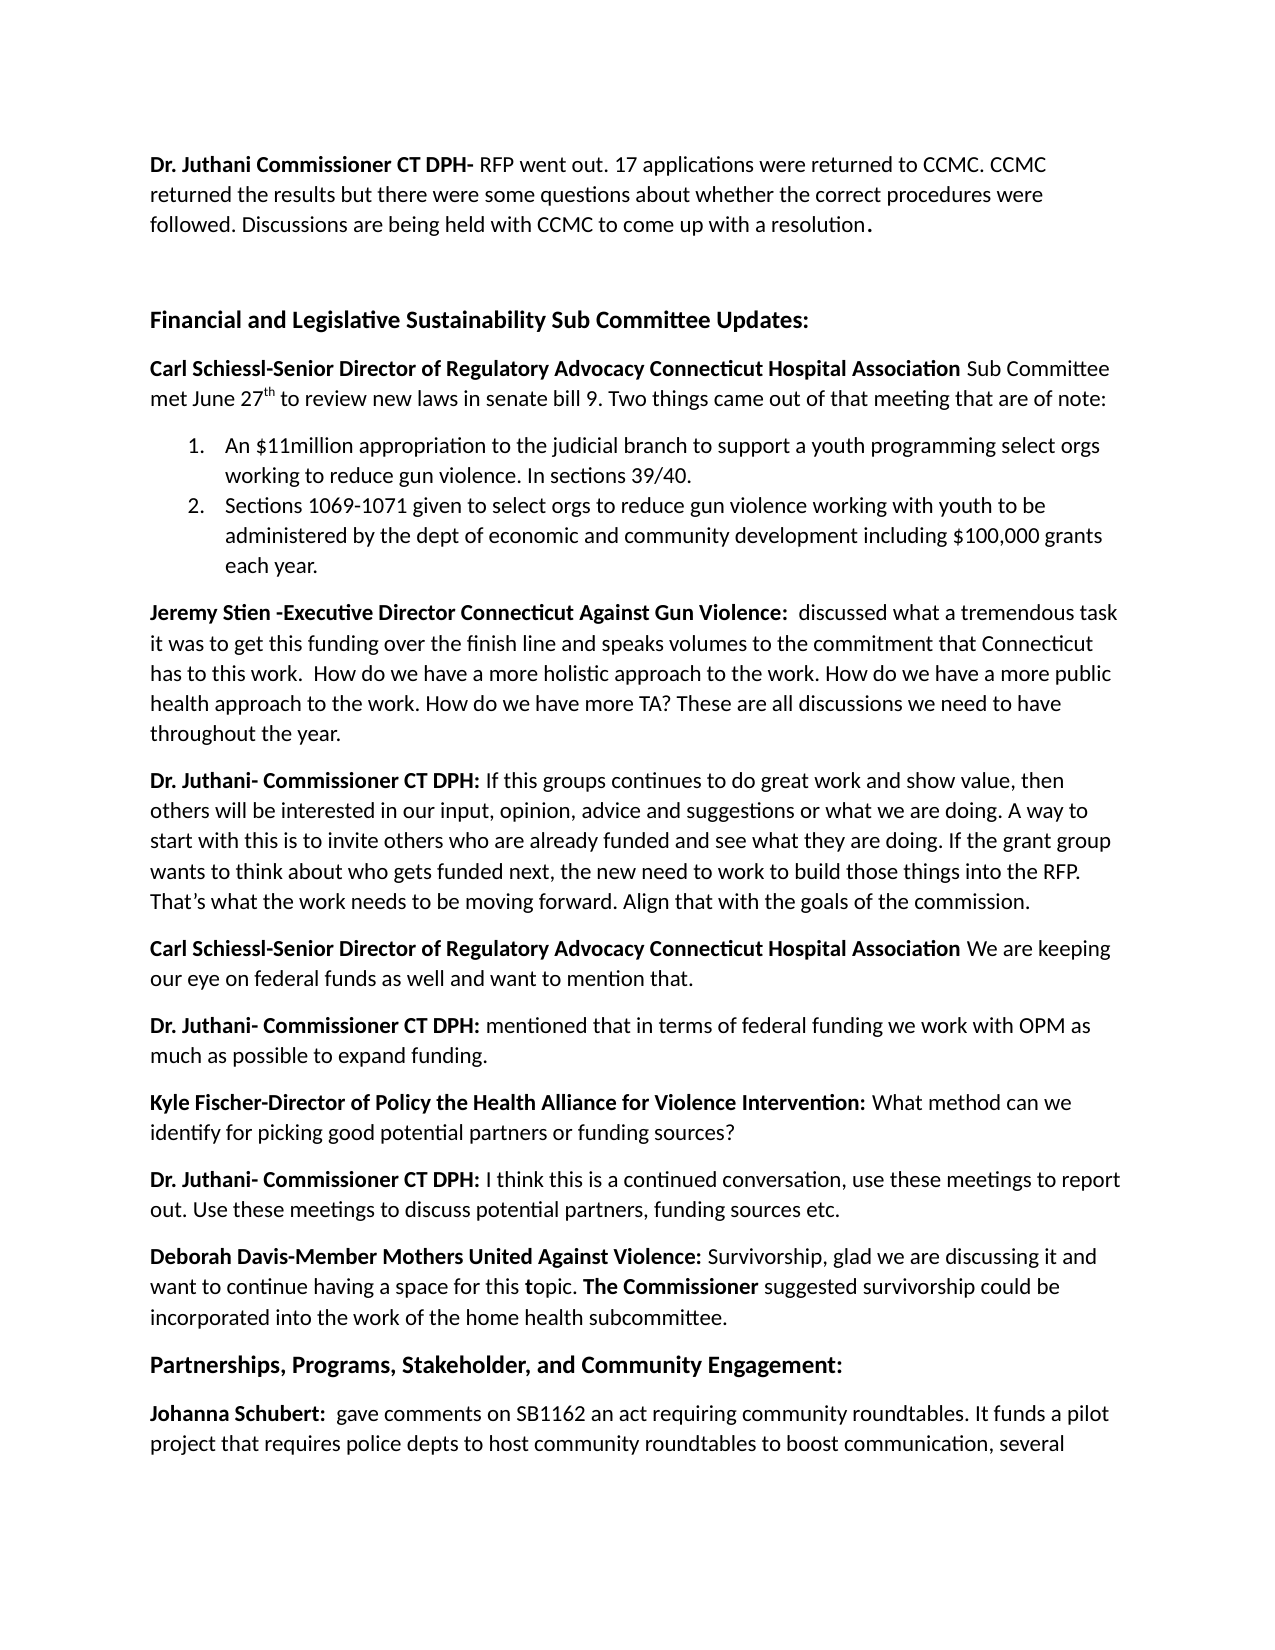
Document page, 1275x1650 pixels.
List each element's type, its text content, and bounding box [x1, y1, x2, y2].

list Sections 1069-1071 given to select orgs to reduce gun violence working with youth to be administered by the dept of economic and community development including $100,000 grants each year. [187, 491, 1125, 580]
text Kyle Fischer-Director of Policy the Health Alliance for Violence Intervention: What method can we identify for picking good potential partners or funding sources? [150, 1088, 1125, 1146]
text Partnerships, Programs, Stakeholder, and Community Engagement: [150, 1349, 1125, 1380]
text Carl Schiessl-Senior Director of Regulatory Advocacy Connecticut Hospital Association Sub Committee met June 27th to review new laws in senate bill 9. Two things came out of that meeting that are of note: [150, 354, 1125, 412]
text Dr. Juthani- Commissioner CT DPH: I think this is a continued conversation, use these meetings to report out. Use these meetings to discuss potential partners, funding sources etc. [150, 1165, 1125, 1223]
text Dr. Juthani- Commissioner CT DPH: mentioned that in terms of federal funding we work with OPM as much as possible to expand funding. [150, 1011, 1125, 1069]
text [150, 1399, 1125, 1457]
text Deborah Davis-Member Mothers United Against Violence: Survivorship, glad we are discussing it and want to continue having a space for this topic. The Commissioner suggested survivorship could be incorporated into the work of the home health subcommittee. [150, 1242, 1125, 1331]
list An $11million appropriation to the judicial branch to support a youth programming select orgs working to reduce gun violence. In sections 39/40. [187, 431, 1125, 489]
text Dr. Juthani- Commissioner CT DPH: If this groups continues to do great work and show value, then others will be interested in our input, opinion, advice and suggestions or what we are doing. A way to start with this is to invite others who are already funded and see what they are doing. If the grant group wants to think about who gets funded next, the new need to work to build those things into the RFP. That’s what the work needs to be moving forward. Align that with the goals of the commission. [150, 766, 1125, 915]
text Carl Schiessl-Senior Director of Regulatory Advocacy Connecticut Hospital Association We are keeping our eye on federal funds as well and want to mention that. [150, 934, 1125, 992]
text Dr. Juthani Commissioner CT DPH- RFP went out. 17 applications were returned to CCMC. CCMC returned the results but there were some questions about whether the correct procedures were followed. Discussions are being held with CCMC to come up with a resolution. [150, 150, 1125, 238]
text Jeremy Stien -Executive Director Connecticut Against Gun Violence: discussed what a tremendous task it was to get this funding over the finish line and speaks volumes to the commitment that Connecticut has to this work. How do we have a more holistic approach to the work. How do we have a more public health approach to the work. How do we have more TA? These are all discussions we need to have throughout the year. [150, 598, 1125, 747]
text Financial and Legislative Sustainability Sub Committee Updates: [150, 304, 1125, 335]
